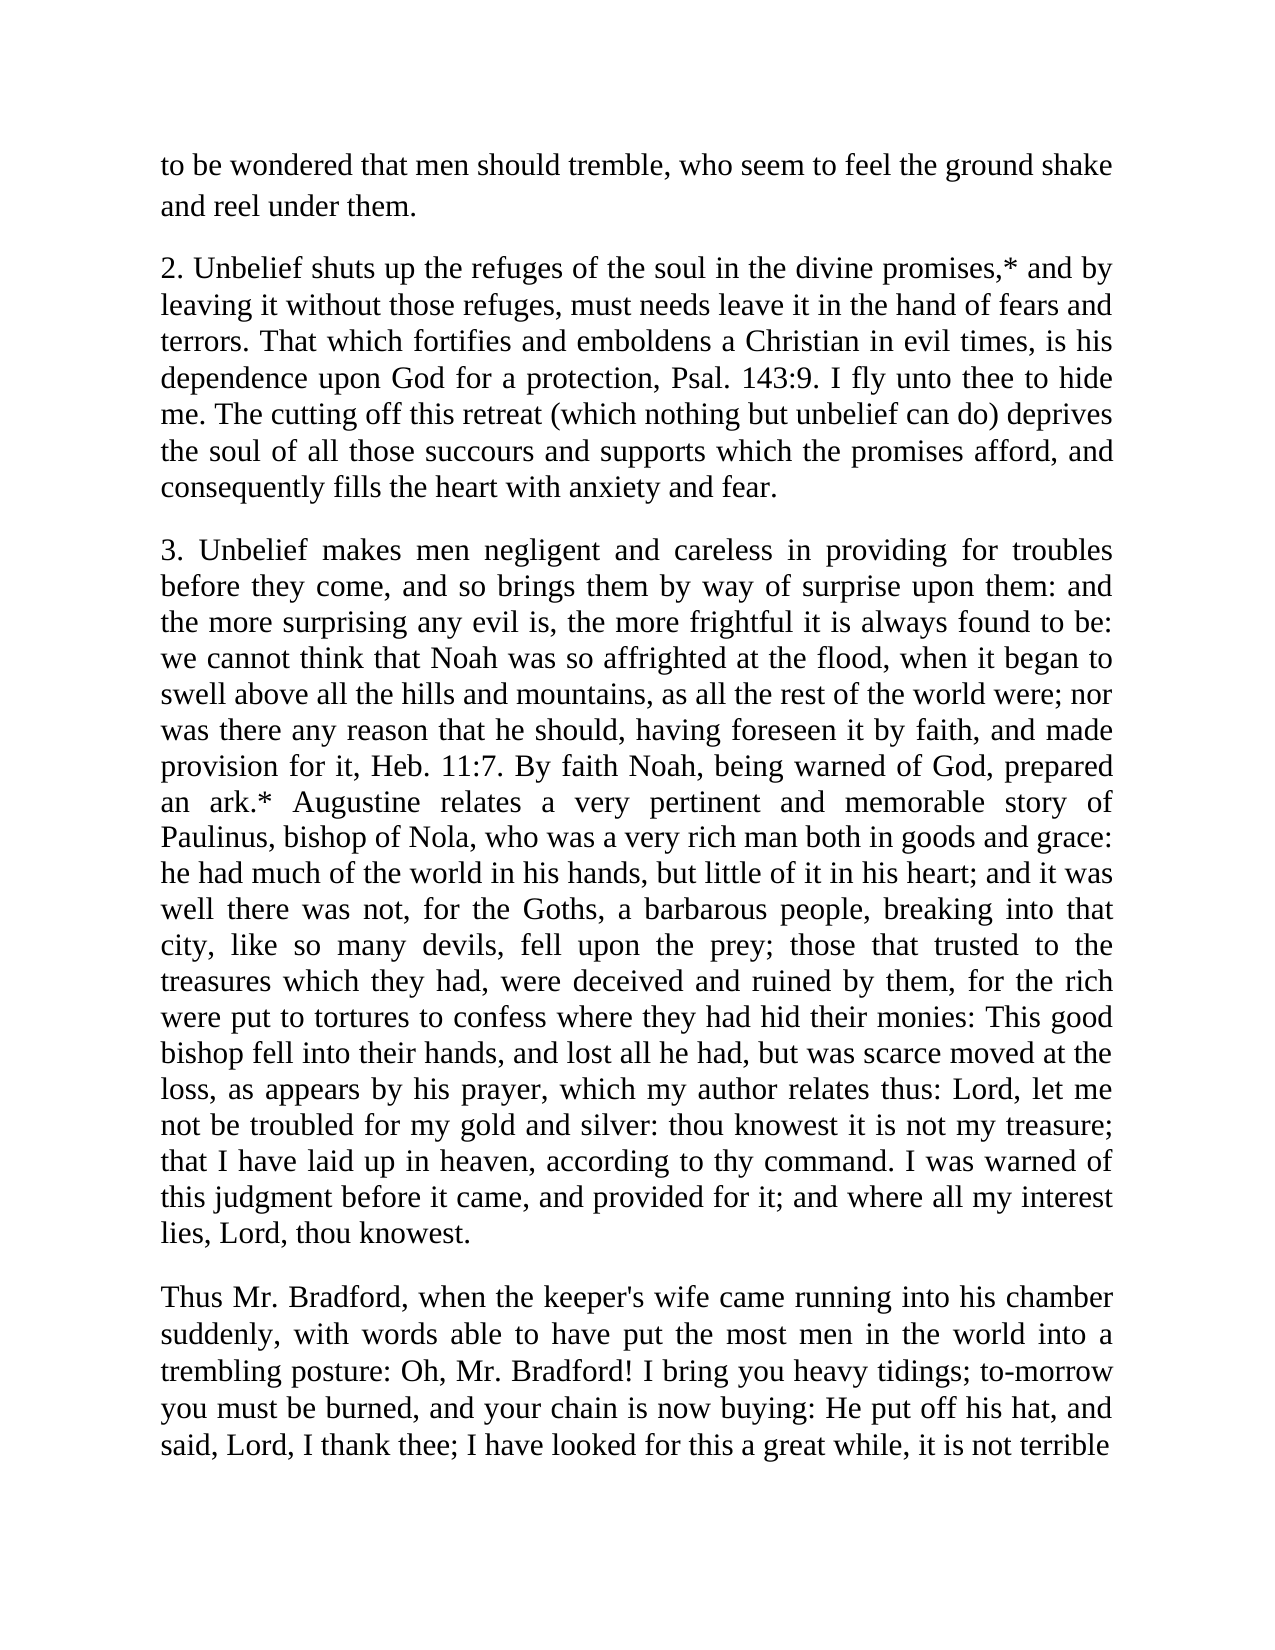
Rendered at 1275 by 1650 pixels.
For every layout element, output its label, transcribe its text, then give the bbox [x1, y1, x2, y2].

text to be wondered that men should tremble, who seem to feel the ground shake and reel under them. [160, 147, 1114, 223]
list Unbelief shuts up the refuges of the soul in the divine promises,* and by leaving it without those refuges, must needs leave it in the hand of fears and terrors. That which fortifies and emboldens a Christian in evil times, is his dependence upon God for a protection, Psal. 143:9. I fly unto thee to hide me. The cutting off this retreat (which nothing but unbelief can do) deprives the soul of all those succours and supports which the promises afford, and consequently fills the heart with anxiety and fear. [160, 249, 1114, 505]
list Unbelief makes men negligent and careless in providing for troubles before they come, and so brings them by way of surprise upon them: and the more surprising any evil is, the more frightful it is always found to be: we cannot think that Noah was so affrighted at the flood, when it began to swell above all the hills and mountains, as all the rest of the world were; nor was there any reason that he should, having foreseen it by faith, and made provision for it, Heb. 11:7. By faith Noah, being warned of God, prepared an ark.* Augustine relates a very pertinent and memorable story of Paulinus, bishop of Nola, who was a very rich man both in goods and grace: he had much of the world in his hands, but little of it in his heart; and it was well there was not, for the Goths, a barbarous people, breaking into that city, like so many devils, fell upon the prey; those that trusted to the treasures which they had, were deceived and ruined by them, for the rich were put to tortures to confess where they had hid their monies: This good bishop fell into their hands, and lost all he had, but was scarce moved at the loss, as appears by his prayer, which my author relates thus: Lord, let me not be troubled for my gold and silver: thou knowest it is not my treasure; that I have laid up in heaven, according to thy command. I was warned of this judgment before it came, and provided for it; and where all my interest lies, Lord, thou knowest. [160, 531, 1114, 1250]
text Thus Mr. Bradford, when the keeper's wife came running into his chamber suddenly, with words able to have put the most men in the world into a trembling posture: Oh, Mr. Bradford! I bring you heavy tidings; to-morrow you must be burned, and your chain is now buying: He put off his hat, and said, Lord, I thank thee; I have looked for this a great while, it is not terrible [160, 1278, 1114, 1462]
